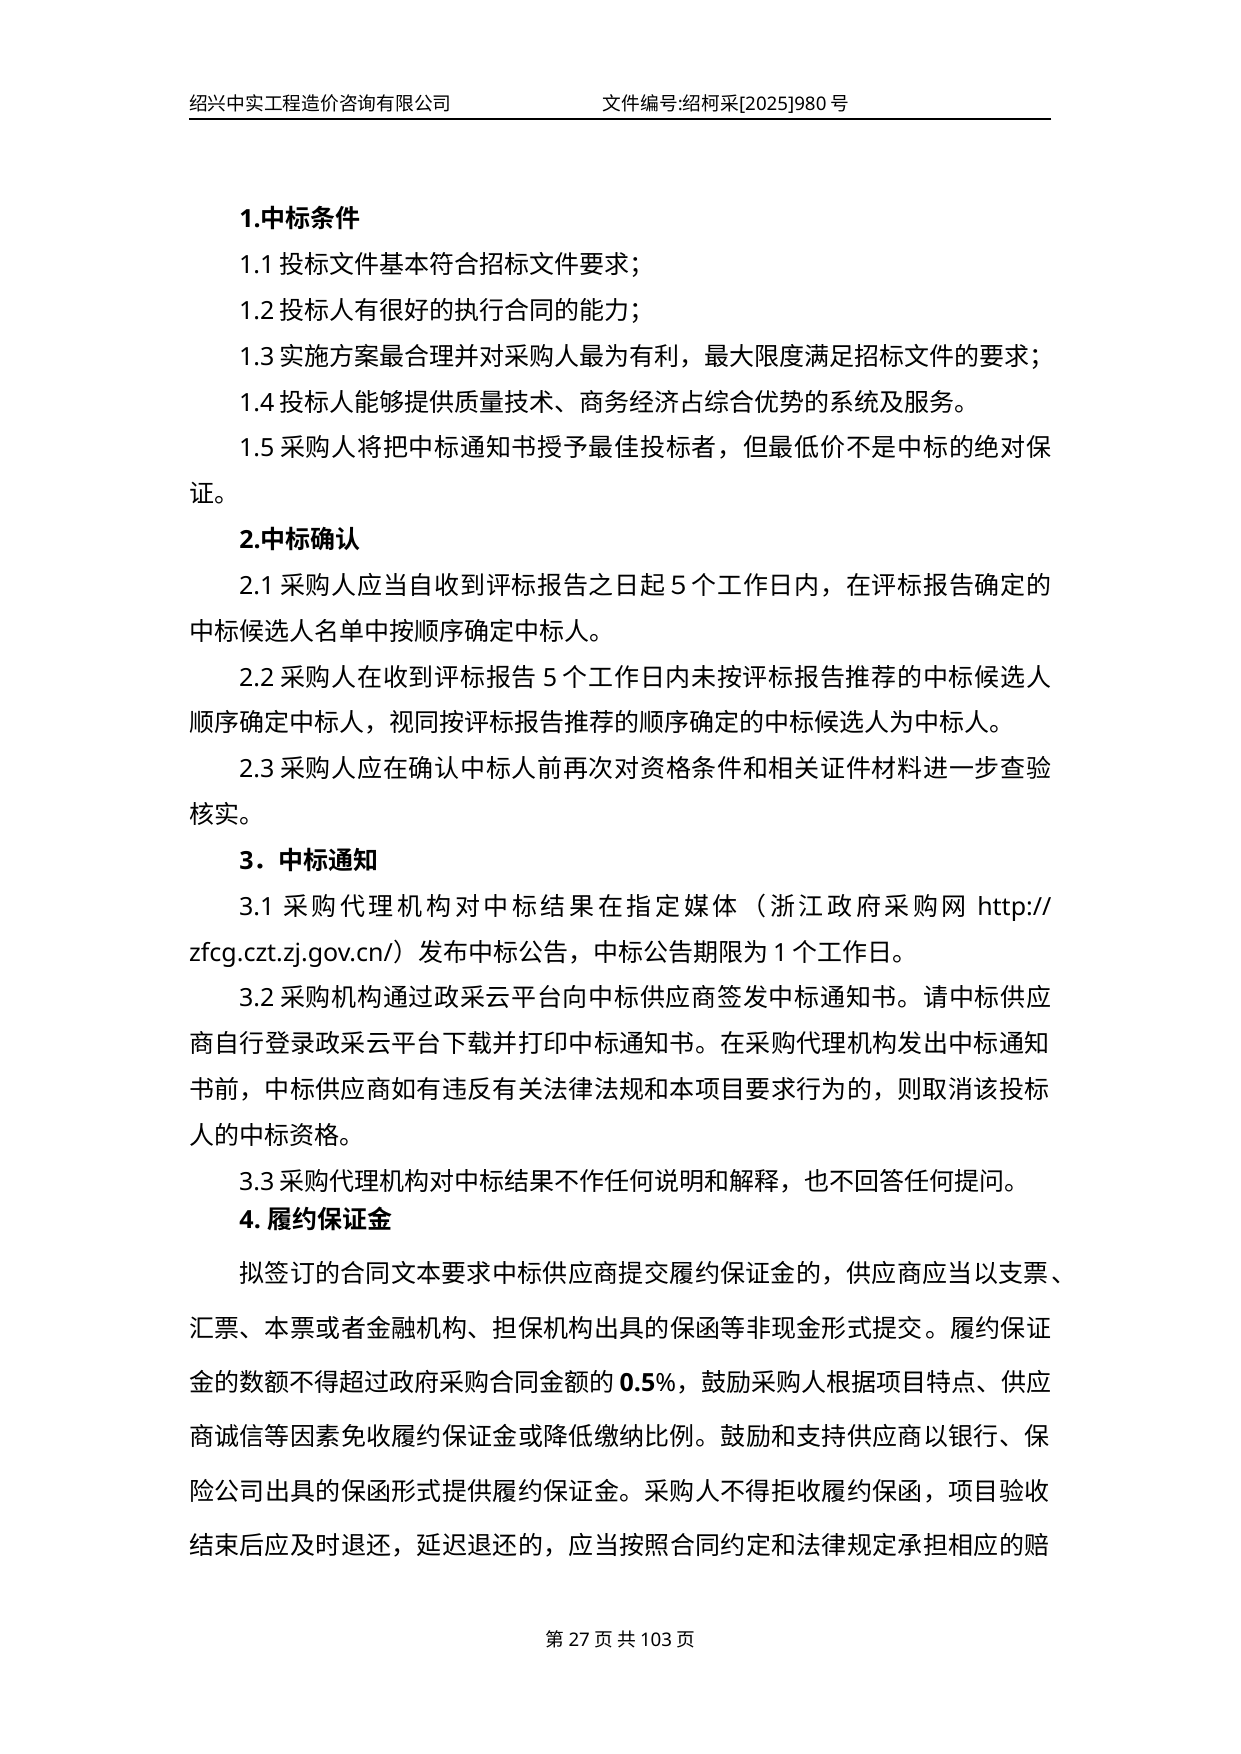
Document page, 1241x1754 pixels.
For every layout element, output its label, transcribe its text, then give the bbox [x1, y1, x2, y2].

text 1.1投标文件基本符合招标文件要求； [189, 237, 1051, 283]
text 2.2采购人在收到评标报告5个工作日内未按评标报告推荐的中标候选人顺序确定中标人，视同按评标报告推荐的顺序确定的中标候选人为中标人。 [189, 649, 1051, 741]
text 1.5采购人将把中标通知书授予最佳投标者，但最低价不是中标的绝对保证。 [189, 420, 1051, 512]
text 1.中标条件 [189, 191, 1051, 237]
text 3.1采购代理机构对中标结果在指定媒体（浙江政府采购网http://zfcg.czt.zj.gov.cn/）发布中标公告，中标公告期限为1个工作日。 [189, 878, 1051, 970]
text 1.2投标人有很好的执行合同的能力； [189, 283, 1051, 328]
text 3.2采购机构通过政采云平台向中标供应商签发中标通知书。请中标供应商自行登录政采云平台下载并打印中标通知书。在采购代理机构发出中标通知书前，中标供应商如有违反有关法律法规和本项目要求行为的，则取消该投标人的中标资格。 [189, 970, 1051, 1153]
text 3．中标通知 [189, 833, 1051, 878]
text 2.1采购人应当自收到评标报告之日起５个工作日内，在评标报告确定的中标候选人名单中按顺序确定中标人。 [189, 558, 1051, 649]
text 1.4投标人能够提供质量技术、商务经济占综合优势的系统及服务。 [189, 374, 1051, 420]
text 2.中标确认 [189, 512, 1051, 558]
text 4. 履约保证金 [189, 1199, 1051, 1236]
text 2.3采购人应在确认中标人前再次对资格条件和相关证件材料进一步查验核实。 [189, 741, 1051, 833]
text 3.3采购代理机构对中标结果不作任何说明和解释，也不回答任何提问。 [189, 1153, 1051, 1199]
text 1.3实施方案最合理并对采购人最为有利，最大限度满足招标文件的要求； [189, 328, 1051, 374]
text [189, 1254, 1051, 1562]
